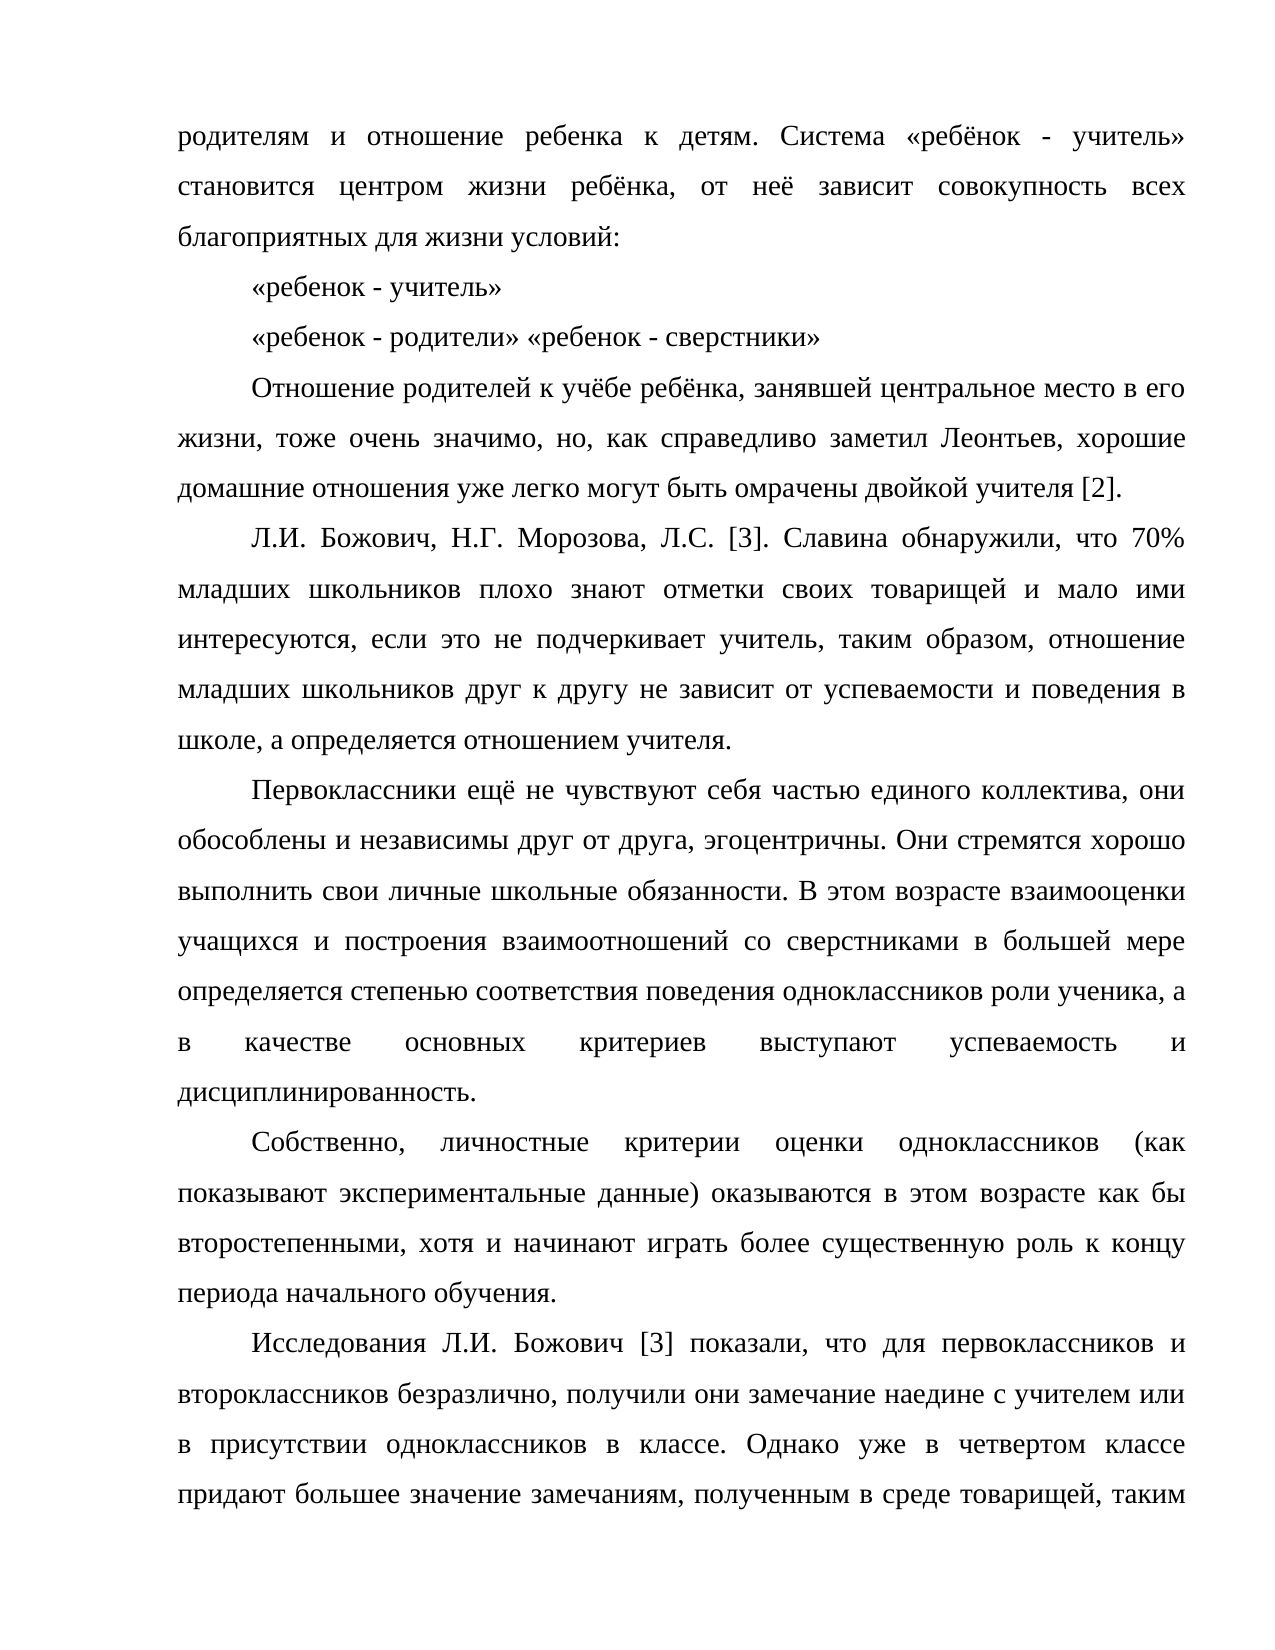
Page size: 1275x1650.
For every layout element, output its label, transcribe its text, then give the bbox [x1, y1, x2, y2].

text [177, 1326, 1186, 1510]
text Собственно, личностные критерии оценки одноклассников (как показывают экспериментальные данные) оказываются в этом возрасте как бы второстепенными, хотя и начинают играть более существенную роль к концу периода начального обучения. [177, 1124, 1186, 1309]
text Первоклассники ещё не чувствуют себя частью единого коллектива, они обособлены и независимы друг от друга, эгоцентричны. Они стремятся хорошо выполнить свои личные школьные обязанности. В этом возрасте взаимооценки учащихся и построения взаимоотношений со сверстниками в большей мере определяется степенью соответствия поведения одноклассников роли ученика, а в качестве основных критериев выступают успеваемость и дисциплинированность. [177, 772, 1186, 1108]
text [177, 118, 1186, 252]
text «ребенок - родители» «ребенок - сверстники» [177, 319, 1186, 353]
text Л.И. Божович, Н.Г. Морозова, Л.С. [3]. Славина обнаружили, что 70% младших школьников плохо знают отметки своих товарищей и мало ими интересуются, если это не подчеркивает учитель, таким образом, отношение младших школьников друг к другу не зависит от успеваемости и поведения в школе, а определяется отношением учителя. [177, 521, 1186, 755]
text Отношение родителей к учёбе ребёнка, занявшей центральное место в его жизни, тоже очень значимо, но, как справедливо заметил Леонтьев, хорошие домашние отношения уже легко могут быть омрачены двойкой учителя [2]. [177, 370, 1186, 504]
text «ребенок - учитель» [177, 269, 1186, 303]
